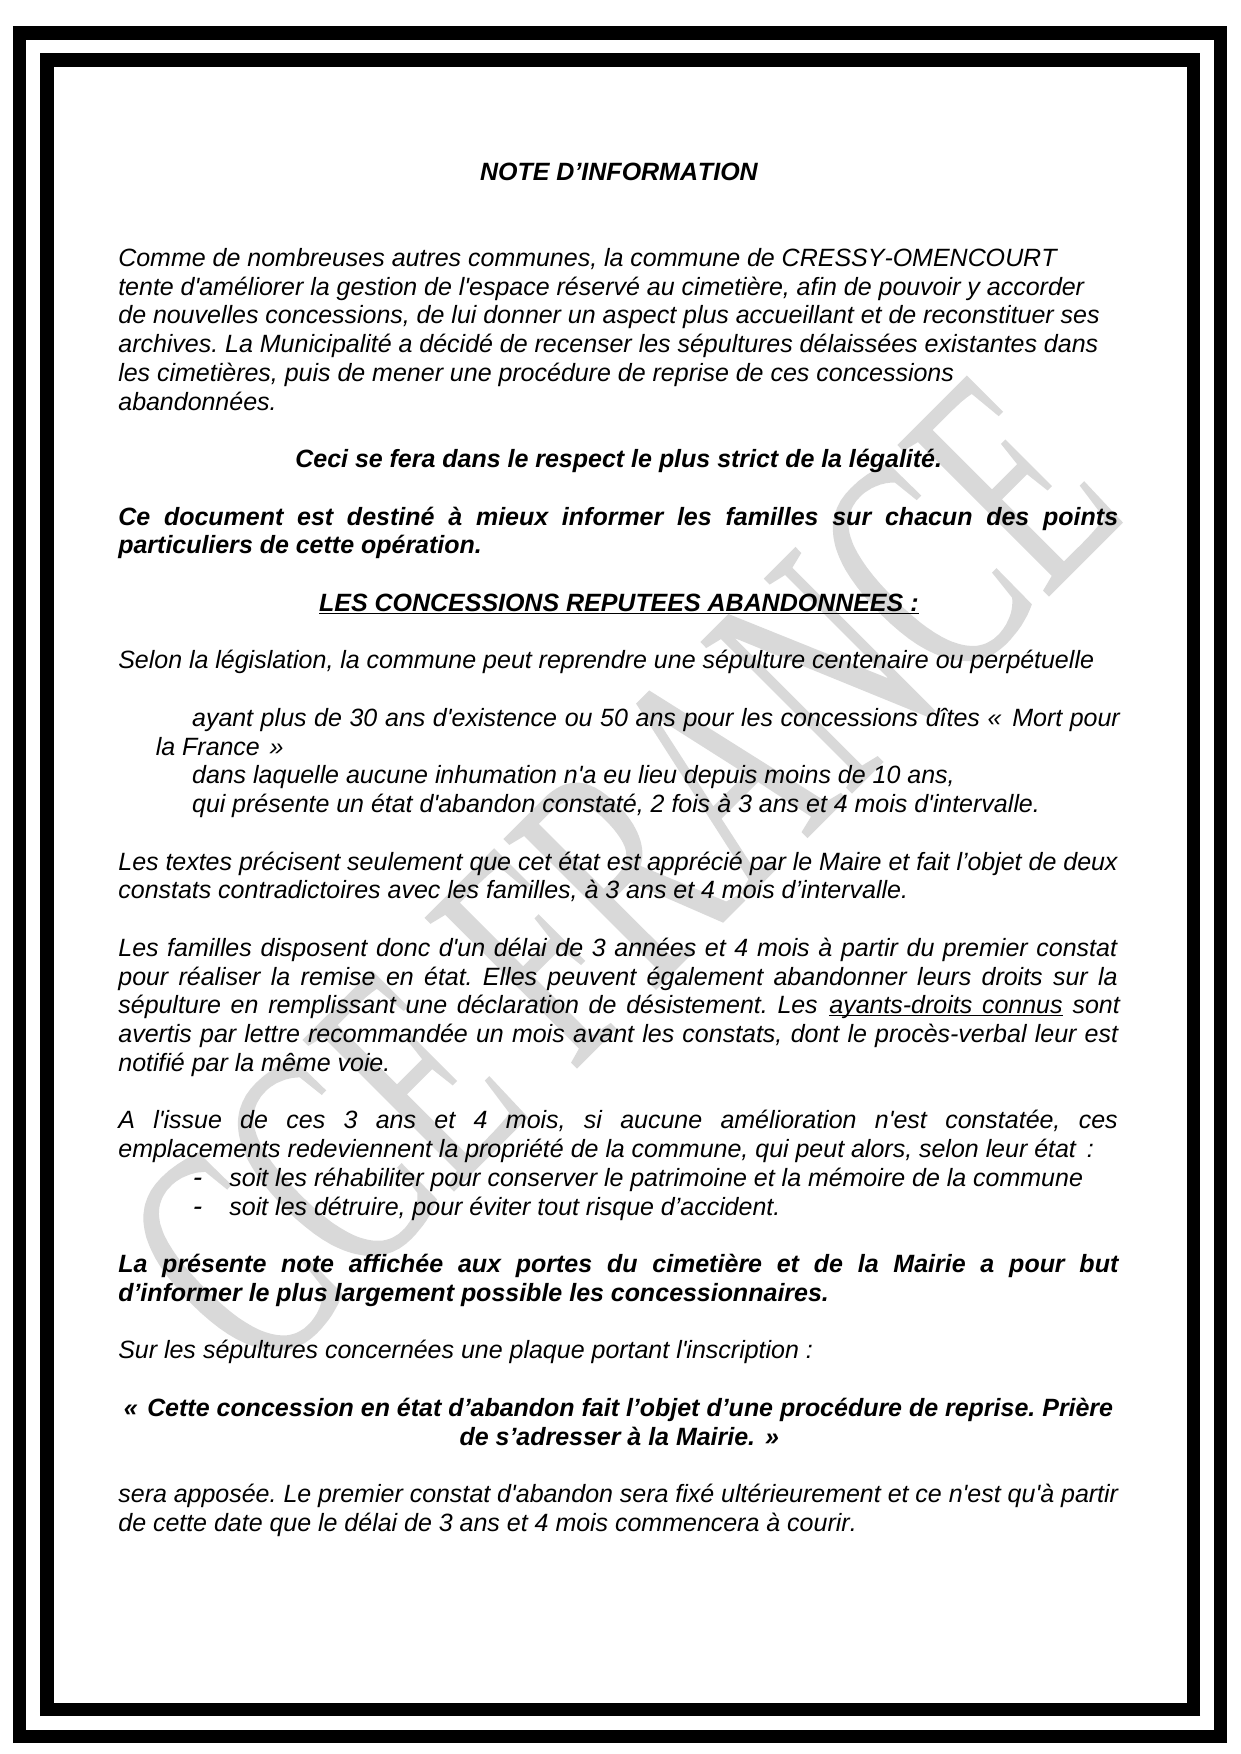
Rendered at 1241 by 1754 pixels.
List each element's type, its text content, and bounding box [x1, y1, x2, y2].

text  dans laquelle aucune inhumation n'a eu lieu depuis moins de 10 ans, [118, 760, 1122, 789]
text  ayant plus de 30 ans d'existence ou 50 ans pour les concessions dîtes « Mort pour la France » [118, 703, 1122, 760]
text  qui présente un état d'abandon constaté, 2 fois à 3 ans et 4 mois d'intervalle. [118, 789, 1122, 818]
list soit les réhabiliter pour conserver le patrimoine et la mémoire de la commune [192, 1163, 1122, 1192]
text sera apposée. Le premier constat d'abandon sera fixé ultérieurement et ce n'est qu'à partir de cette date que le délai de 3 ans et 4 mois commencera à courir. [118, 1479, 1122, 1537]
text Les familles disposent donc d'un délai de 3 années et 4 mois à partir du premier constat pour réaliser la remise en état. Elles peuvent également abandonner leurs droits sur la sépulture en remplissant une déclaration de désistement. Les ayants-droits connus sont avertis par lettre recommandée un mois avant les constats, dont le procès-verbal leur est notifié par la même voie. [118, 933, 1122, 1077]
text Selon la législation, la commune peut reprendre une sépulture centenaire ou perpétuelle [118, 645, 1122, 674]
list soit les détruire, pour éviter tout risque d’accident. [192, 1192, 1122, 1221]
text « Cette concession en état d’abandon fait l’objet d’une procédure de reprise. Prière de s’adresser à la Mairie. » [118, 1393, 1122, 1451]
text LES CONCESSIONS REPUTEES ABANDONNEES : [118, 588, 1122, 617]
text Sur les sépultures concernées une plaque portant l'inscription : [118, 1336, 1122, 1364]
text Ceci se fera dans le respect le plus strict de la légalité. [118, 444, 1122, 473]
text Ce document est destiné à mieux informer les familles sur chacun des points particuliers de cette opération. [118, 502, 1122, 559]
text A l'issue de ces 3 ans et 4 mois, si aucune amélioration n'est constatée, ces emplacements redeviennent la propriété de la commune, qui peut alors, selon leur état : [118, 1105, 1122, 1163]
text NOTE D’INFORMATION [118, 157, 1122, 185]
text Comme de nombreuses autres communes, la commune de CRESSY-OMENCOURT tente d'améliorer la gestion de l'espace réservé au cimetière, afin de pouvoir y accorder de nouvelles concessions, de lui donner un aspect plus accueillant et de reconstituer ses archives. La Municipalité a décidé de recenser les sépultures délaissées existantes dans les cimetières, puis de mener une procédure de reprise de ces concessions abandonnées. [118, 243, 1122, 415]
text La présente note affichée aux portes du cimetière et de la Mairie a pour but d’informer le plus largement possible les concessionnaires. [118, 1249, 1122, 1307]
text Les textes précisent seulement que cet état est apprécié par le Maire et fait l’objet de deux constats contradictoires avec les familles, à 3 ans et 4 mois d’intervalle. [118, 847, 1122, 904]
